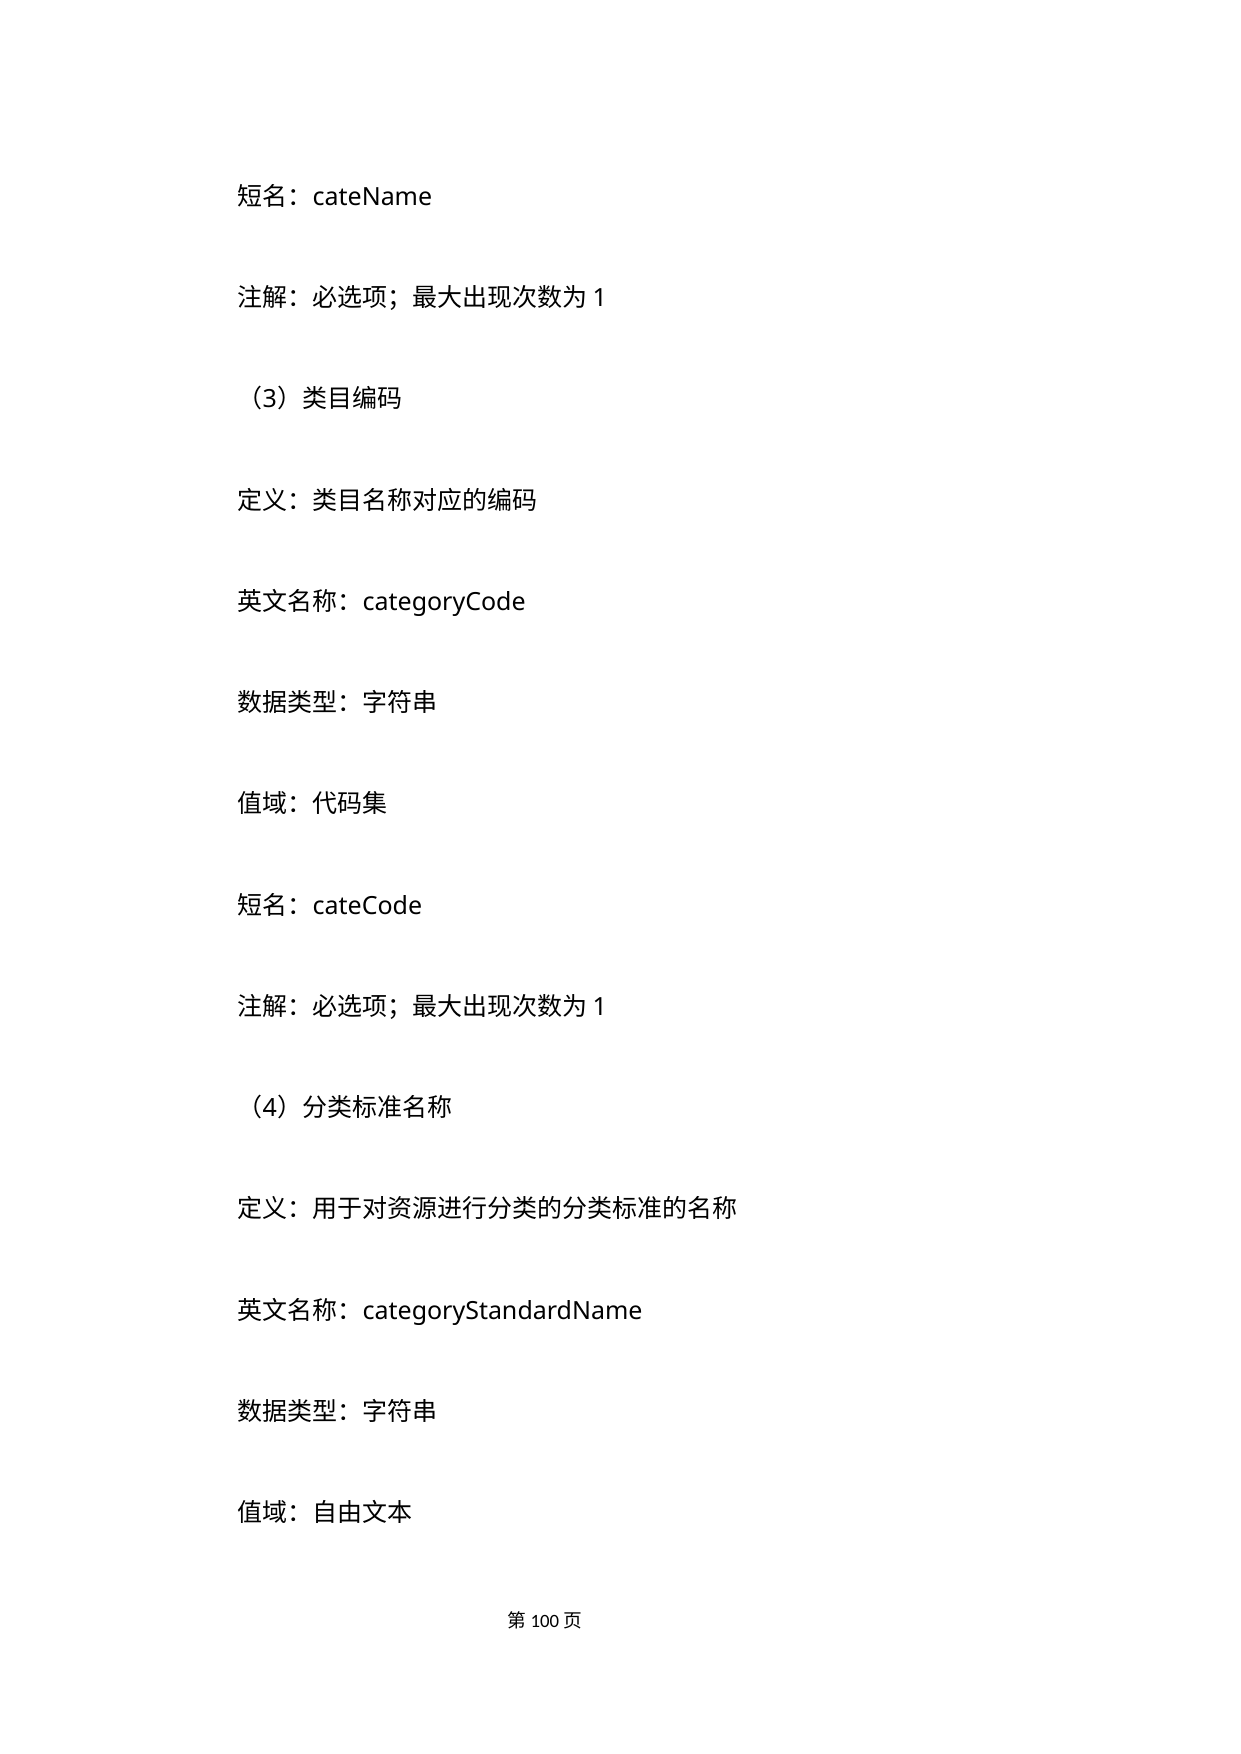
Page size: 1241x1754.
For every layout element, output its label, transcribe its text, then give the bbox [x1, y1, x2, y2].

text 英文名称：categoryStandardName [187, 1276, 1053, 1341]
text 英文名称：categoryCode [187, 567, 1053, 632]
text 数据类型：字符串 [187, 1377, 1053, 1442]
text 短名：cateCode [187, 871, 1053, 936]
text 值域：自由文本 [187, 1478, 1053, 1543]
text 注解：必选项；最大出现次数为1 [187, 972, 1053, 1037]
text 数据类型：字符串 [187, 668, 1053, 733]
text （4）分类标准名称 [187, 1073, 1053, 1138]
text 定义：用于对资源进行分类的分类标准的名称 [187, 1174, 1053, 1239]
text 值域：代码集 [187, 769, 1053, 834]
text （3）类目编码 [187, 364, 1053, 429]
text 定义：类目名称对应的编码 [187, 466, 1053, 531]
text 短名：cateName [187, 162, 1053, 227]
text 注解：必选项；最大出现次数为1 [187, 263, 1053, 328]
